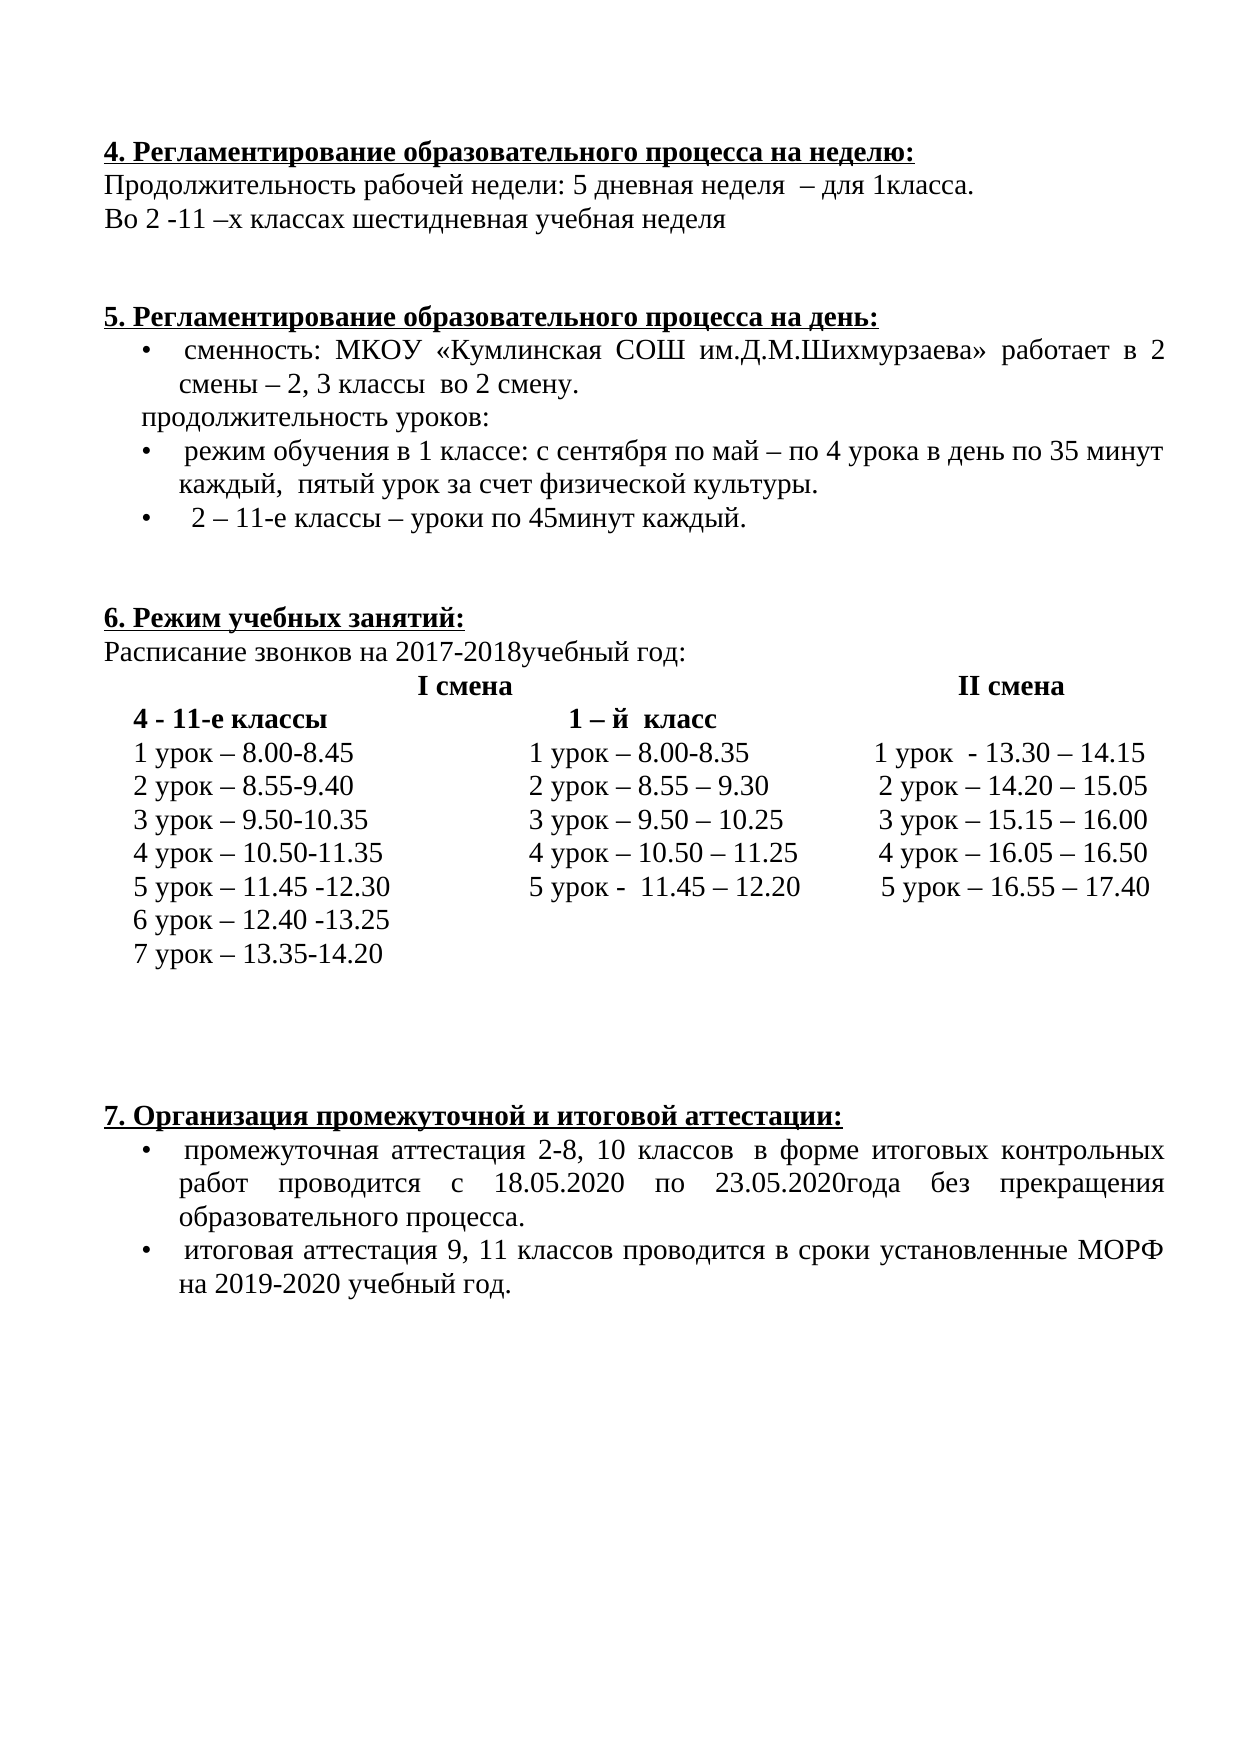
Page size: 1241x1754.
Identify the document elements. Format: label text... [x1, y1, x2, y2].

text • 2 – 11-е классы – уроки по 45минут каждый. [141, 500, 1165, 533]
text 1 урок – 8.00-8.45 1 урок – 8.00-8.35 1 урок - 13.30 – 14.15 [103, 735, 1165, 768]
text 6 урок – 12.40 -13.25 [103, 902, 1165, 936]
text 7. Организация промежуточной и итоговой аттестации: [103, 1098, 1165, 1132]
text 5 урок – 11.45 -12.30 5 урок - 11.45 – 12.20 5 урок – 16.55 – 17.40 [103, 869, 1165, 902]
text 4. Регламентирование образовательного процесса на неделю: [103, 134, 1165, 167]
text 3 урок – 9.50-10.35 3 урок – 9.50 – 10.25 3 урок – 15.15 – 16.00 [103, 802, 1165, 835]
text Расписание звонков на 2017-2018учебный год: [103, 634, 1165, 668]
text • промежуточная аттестация 2-8, 10 классов в форме итоговых контрольных работ проводится с 18.05.2020 по 23.05.2020года без прекращения образовательного процесса. [141, 1132, 1165, 1232]
text Во 2 -11 –х классах шестидневная учебная неделя [75, 201, 1165, 234]
text I смена II смена [103, 668, 1165, 701]
text 4 урок – 10.50-11.35 4 урок – 10.50 – 11.25 4 урок – 16.05 – 16.50 [103, 835, 1165, 869]
text • режим обучения в 1 классе: с сентября по май – по 4 урока в день по 35 минут каждый, пятый урок за счет физической культуры. [141, 433, 1165, 500]
text Продолжительность рабочей недели: 5 дневная неделя – для 1класса. [103, 167, 1165, 201]
text 4 - 11-е классы 1 – й класс [103, 701, 1165, 735]
text продолжительность уроков: [141, 399, 1165, 433]
text • итоговая аттестация 9, 11 классов проводится в сроки установленные МОРФ на 2019-2020 учебный год. [141, 1232, 1165, 1299]
text 7 урок – 13.35-14.20 [103, 936, 1165, 969]
text 6. Режим учебных занятий: [103, 601, 1165, 634]
text 2 урок – 8.55-9.40 2 урок – 8.55 – 9.30 2 урок – 14.20 – 15.05 [103, 768, 1165, 802]
text • сменность: МКОУ «Кумлинская СОШ им.Д.М.Шихмурзаева» работает в 2 смены – 2, 3 классы во 2 смену. [141, 332, 1165, 399]
text 5. Регламентирование образовательного процесса на день: [103, 299, 1165, 332]
